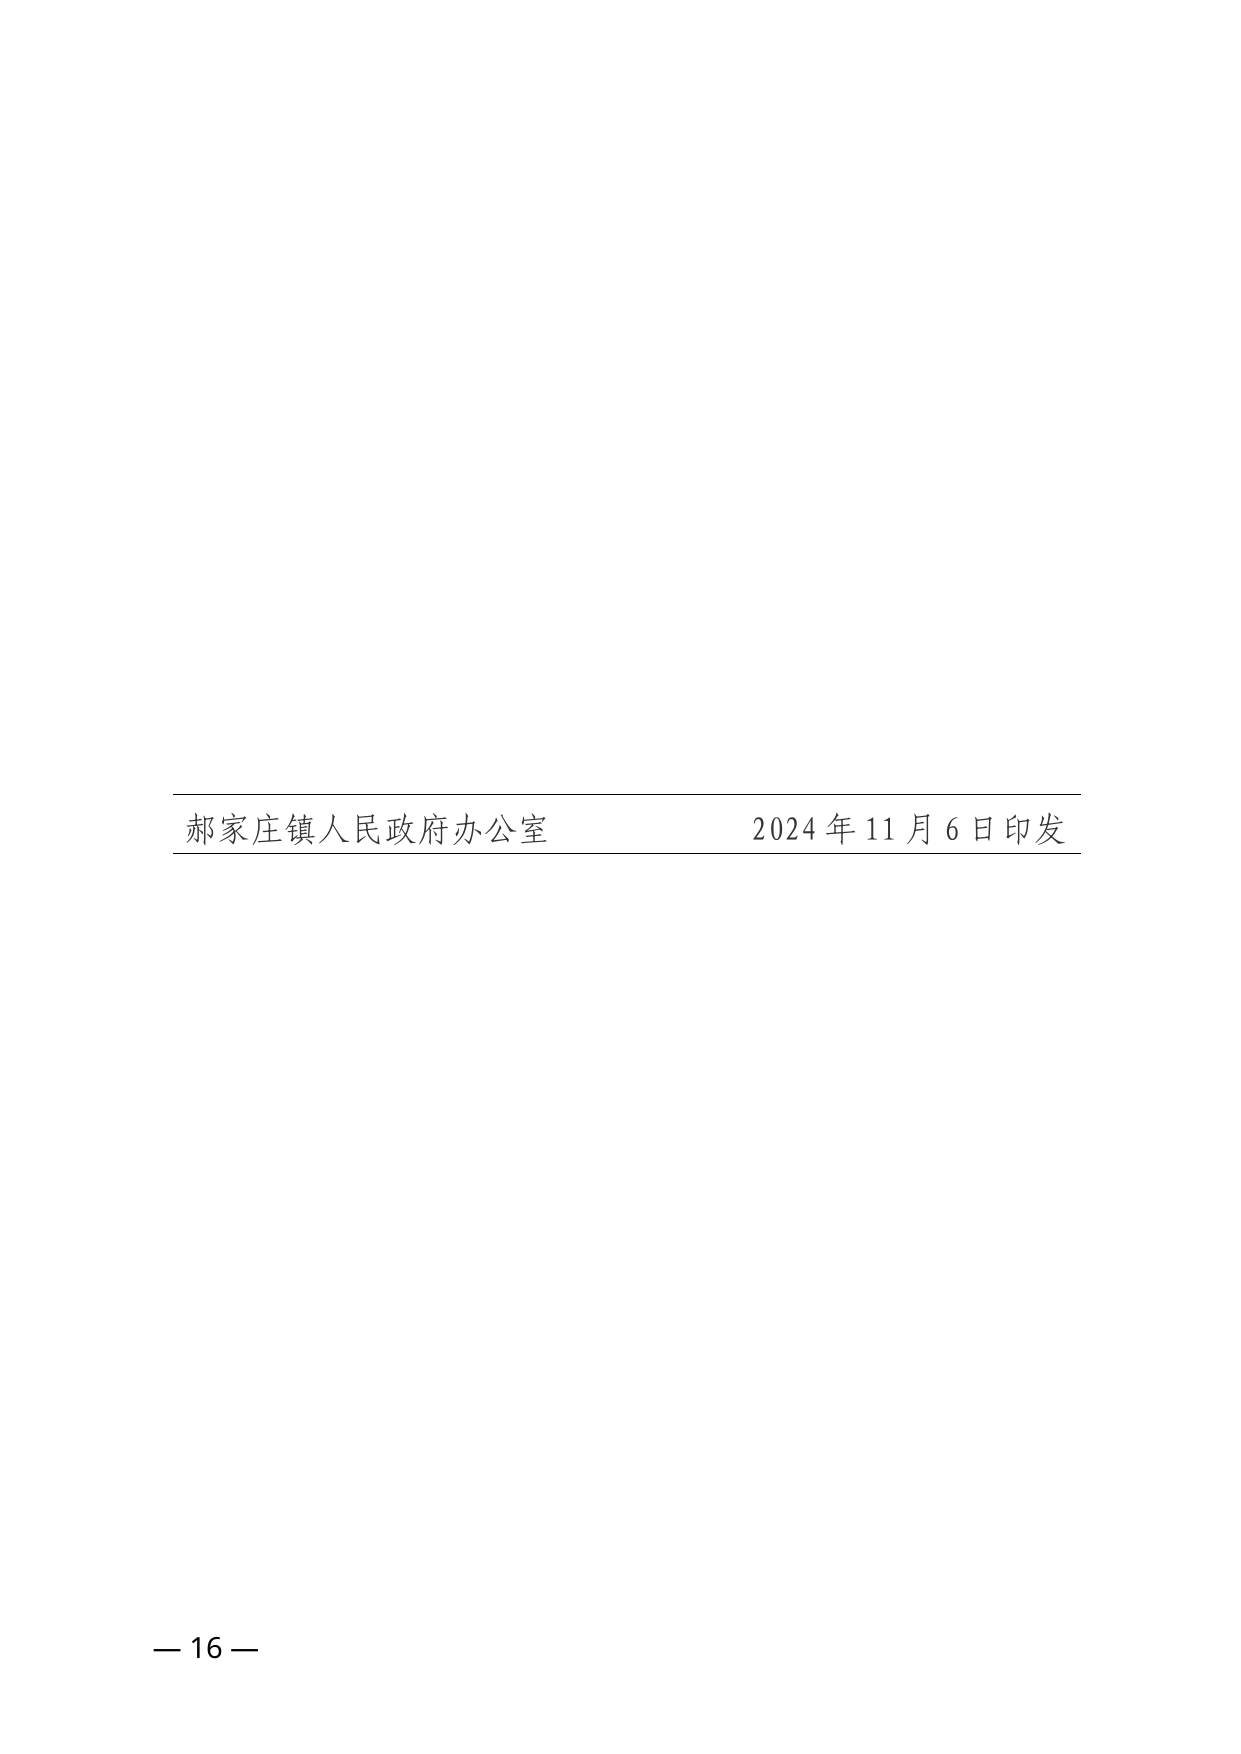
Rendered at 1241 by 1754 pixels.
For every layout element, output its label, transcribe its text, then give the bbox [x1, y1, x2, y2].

table_header 郝家庄镇人民政府办公室 2024年11月6日印发 [173, 795, 1081, 852]
